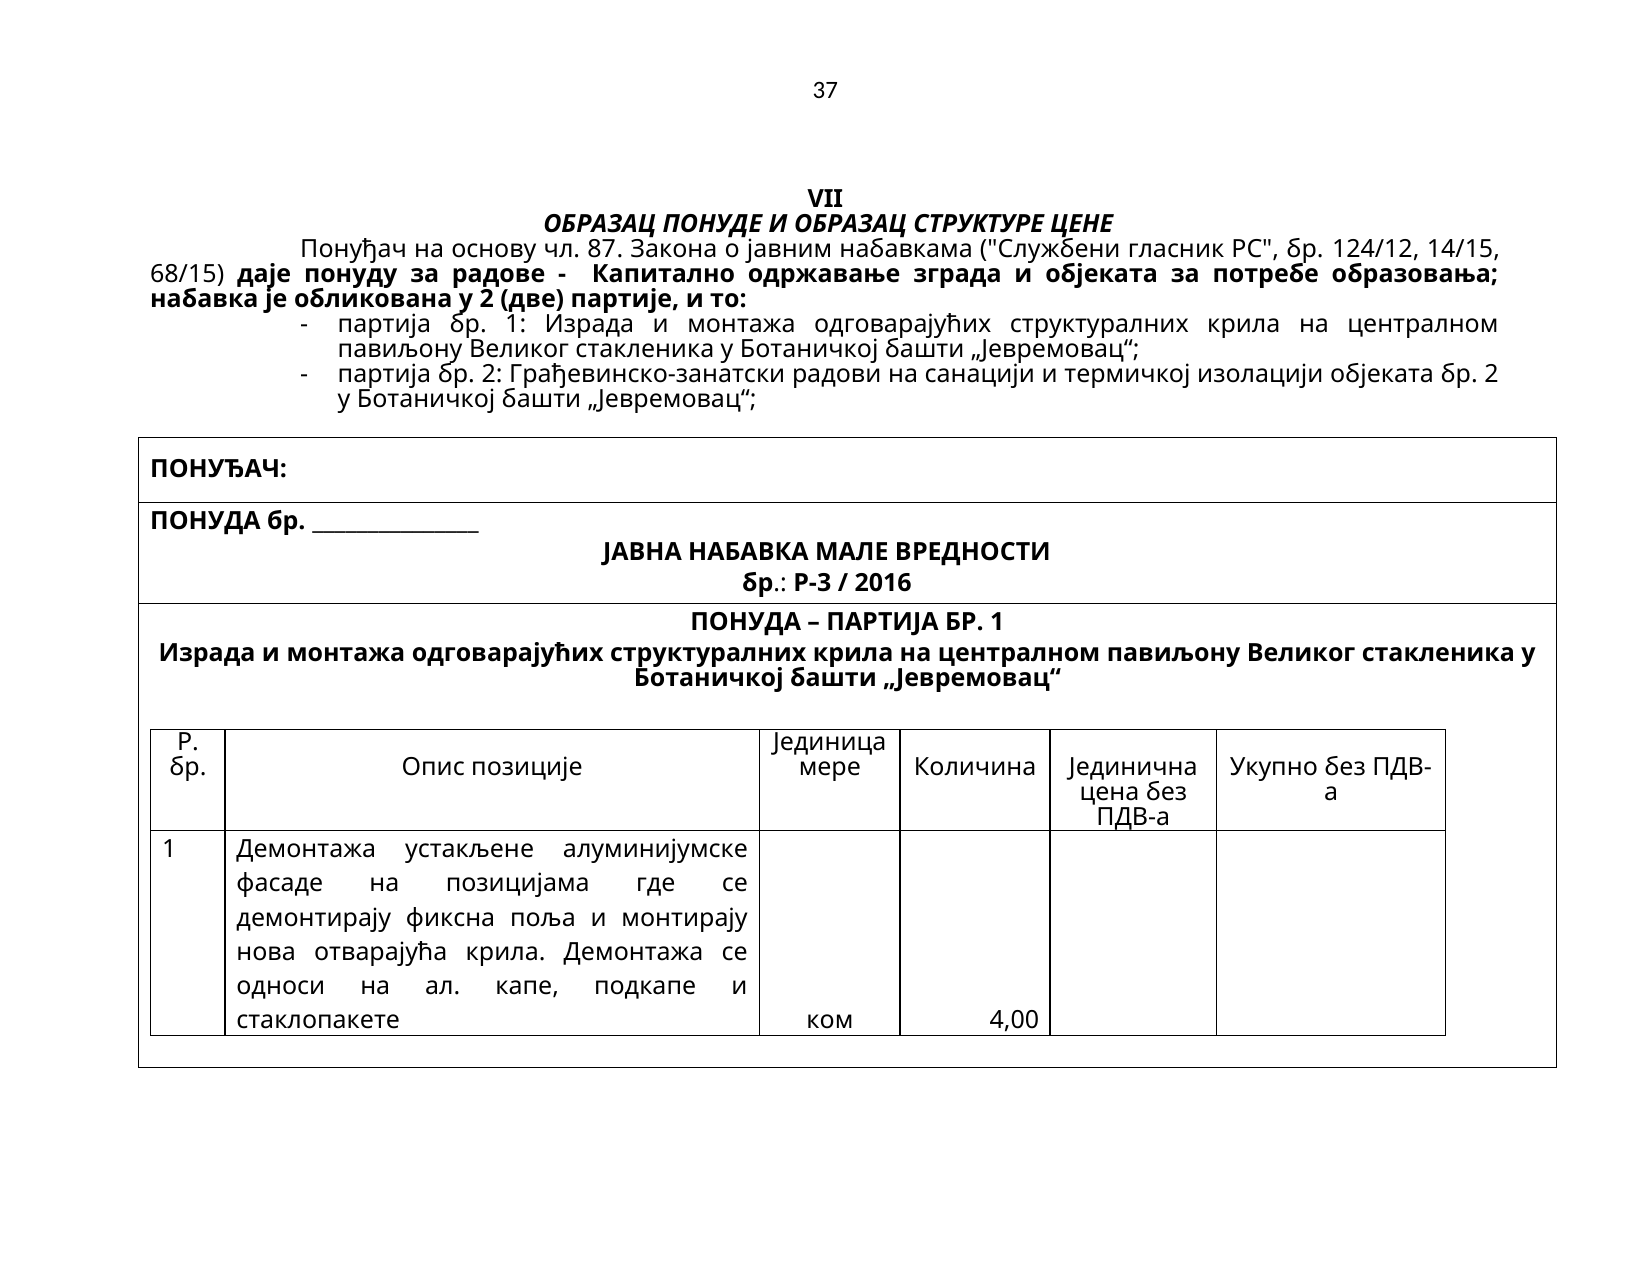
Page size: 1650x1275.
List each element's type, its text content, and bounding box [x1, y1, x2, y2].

text VII [150, 187, 1500, 212]
list партија бр. 1: Израда и монтажа одговарајућих структуралних крила на централном павиљону Великог стакленика у Ботаничкој башти „Јевремовац“; [300, 312, 1500, 362]
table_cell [139, 604, 1556, 1067]
table_cell ПОНУДА бр. _______________ ЈАВНА НАБАВКА МАЛЕ ВРЕДНОСТИ бр.: Р-3 / 2016 [139, 503, 1556, 603]
table_header ПОНУЂАЧ: [139, 438, 1556, 502]
list партија бр. 2: Грађевинско-занатски радови на санацији и термичкој изолацији објеката бр. 2 у Ботаничкој башти „Јевремовац“; [300, 362, 1500, 412]
text Понуђач на основу чл. 87. Закона о јавним набавкама ("Службени гласник РС", бр. 124/12, 14/15, 68/15) даје понуду за радове - Капитално одржавање зграда и објеката за потребе образовања; набавка је обликована у 2 (две) партије, и то: [150, 237, 1500, 312]
text ОБРАЗАЦ ПОНУДЕ И ОБРАЗАЦ СТРУКТУРЕ ЦЕНЕ [150, 212, 1500, 237]
